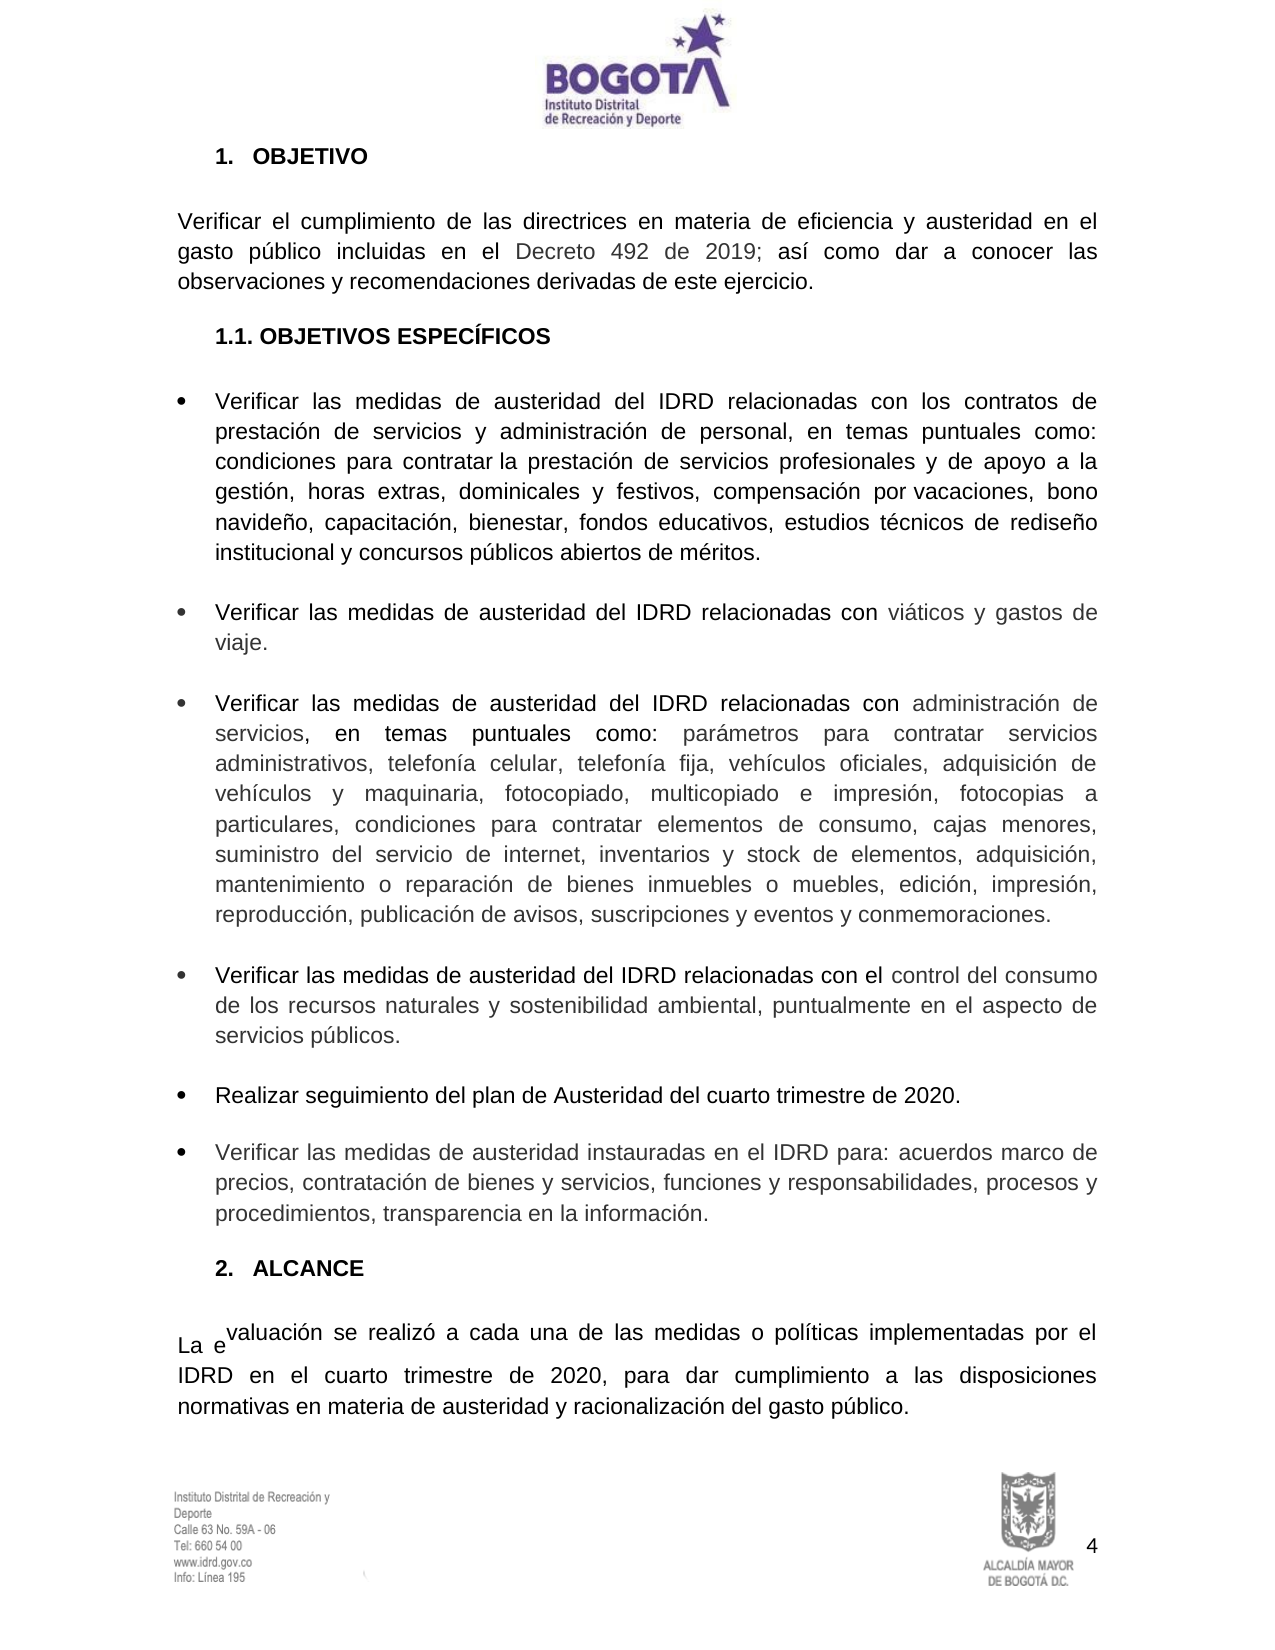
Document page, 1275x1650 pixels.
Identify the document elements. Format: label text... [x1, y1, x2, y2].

list Realizar seguimiento del plan de Austeridad del cuarto trimestre de 2020. [177, 1082, 1098, 1109]
picture [161, 1470, 1082, 1596]
text La evaluación se realizó a cada una de las medidas o políticas implementadas por el IDRD en el cuarto trimestre de 2020, para dar cumplimiento a las disposiciones normativas en materia de austeridad y racionalización del gasto público. [177, 1319, 1098, 1419]
subtitle OBJETIVO [215, 143, 1098, 169]
subtitle 1.1. OBJETIVOS ESPECÍFICOS [177, 323, 1098, 349]
list Verificar las medidas de austeridad del IDRD relacionadas con los contratos de prestación de servicios y administración de personal, en temas puntuales como: condiciones para contratar la prestación de servicios profesionales y de apoyo a la gestión, horas extras, dominicales y festivos, compensación por vacaciones, bono navideño, capacitación, bienestar, fondos educativos, estudios técnicos de rediseño institucional y concursos públicos abiertos de méritos. [177, 388, 1098, 565]
list Verificar las medidas de austeridad instauradas en el IDRD para: acuerdos marco de precios, contratación de bienes y servicios, funciones y responsabilidades, procesos y procedimientos, transparencia en la información. [177, 1139, 1098, 1226]
list Verificar las medidas de austeridad del IDRD relacionadas con el control del consumo de los recursos naturales y sostenibilidad ambiental, puntualmente en el aspecto de servicios públicos. [177, 962, 1098, 1048]
list Verificar las medidas de austeridad del IDRD relacionadas con viáticos y gastos de viaje. [177, 599, 1098, 656]
text Verificar el cumplimiento de las directrices en materia de eficiencia y austeridad en el gasto público incluidas en el Decreto 492 de 2019; así como dar a conocer las observaciones y recomendaciones derivadas de este ejercicio. [177, 208, 1098, 294]
picture [533, 0, 737, 128]
subtitle ALCANCE [215, 1255, 1098, 1281]
list Verificar las medidas de austeridad del IDRD relacionadas con administración de servicios, en temas puntuales como: parámetros para contratar servicios administrativos, telefonía celular, telefonía fija, vehículos oficiales, adquisición de vehículos y maquinaria, fotocopiado, multicopiado e impresión, fotocopias a particulares, condiciones para contratar elementos de consumo, cajas menores, suministro del servicio de internet, inventarios y stock de elementos, adquisición, mantenimiento o reparación de bienes inmuebles o muebles, edición, impresión, reproducción, publicación de avisos, suscripciones y eventos y conmemoraciones. [177, 690, 1098, 928]
